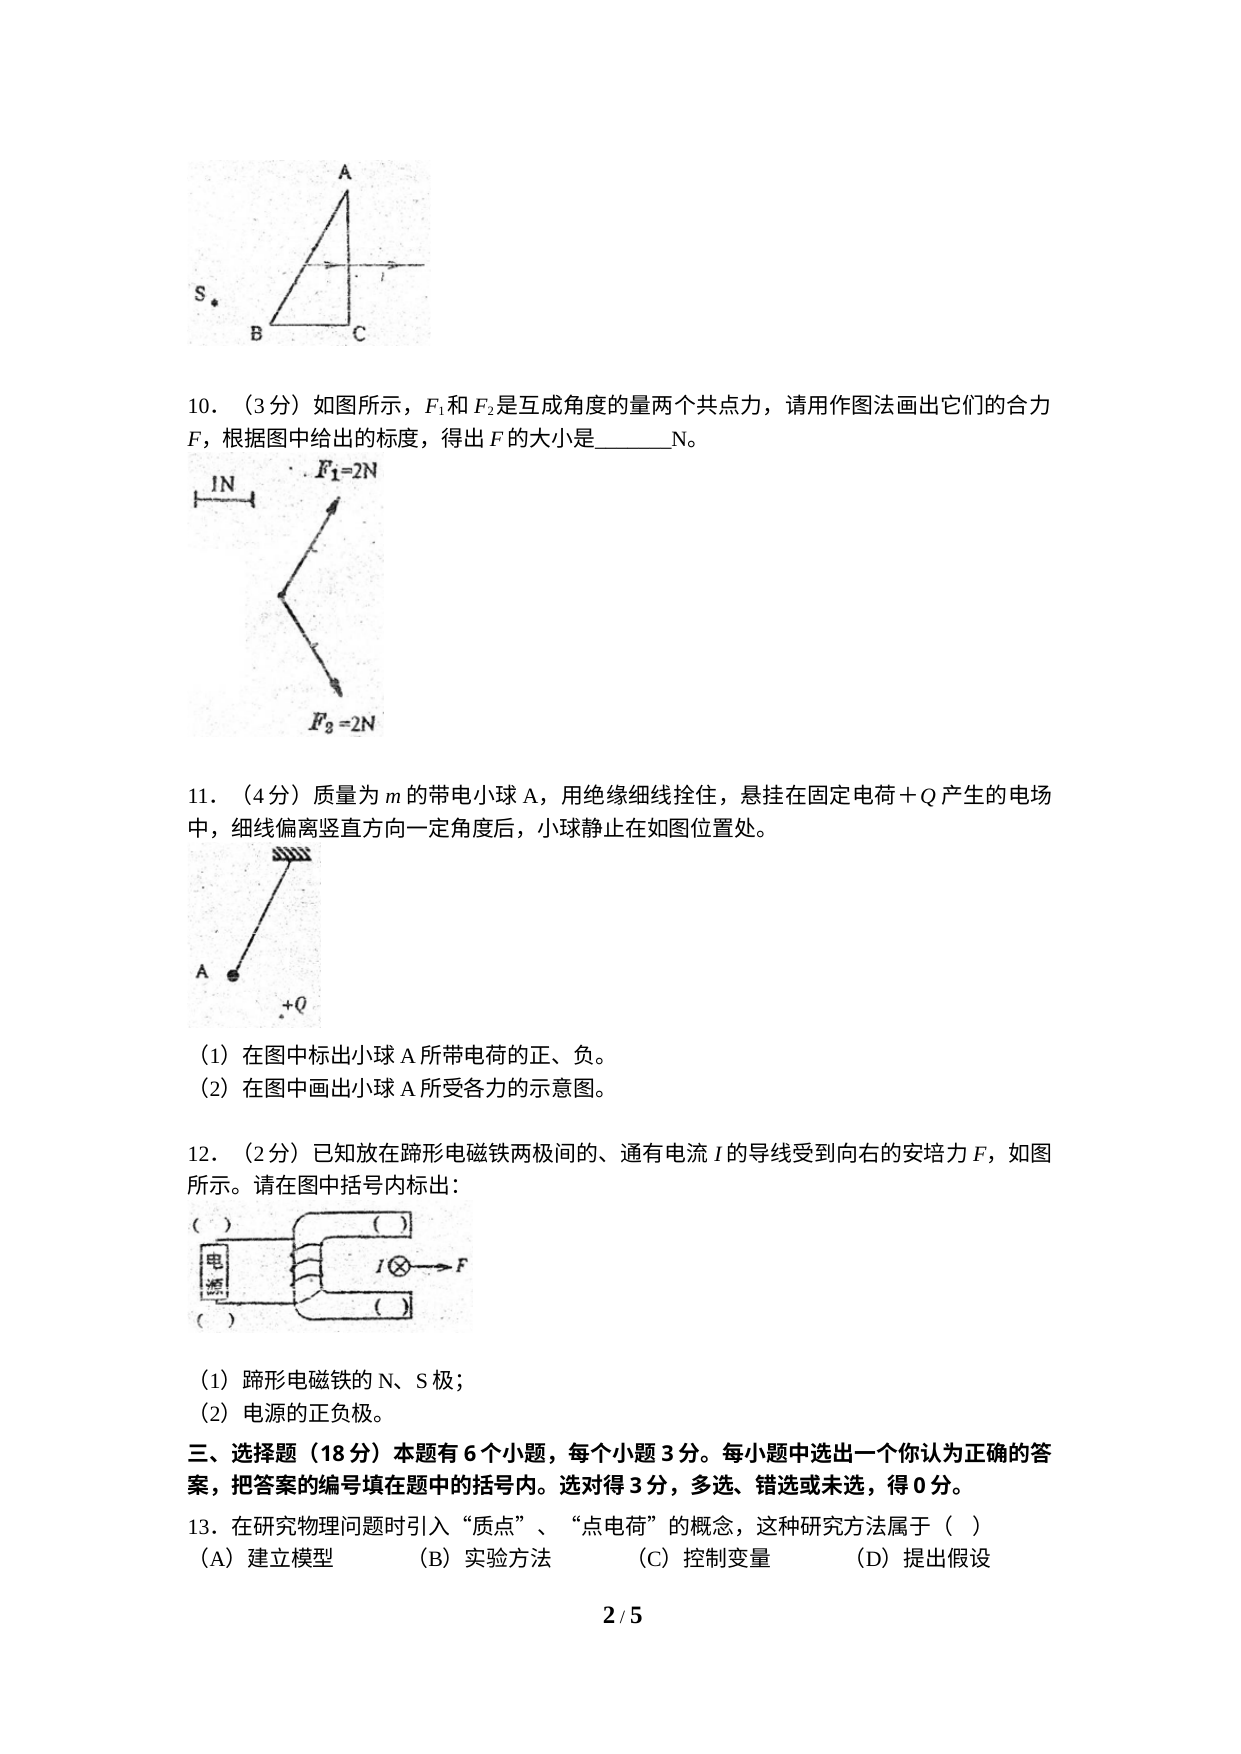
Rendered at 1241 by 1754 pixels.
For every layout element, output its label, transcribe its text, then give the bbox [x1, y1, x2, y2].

text （1）在图中标出小球A所带电荷的正、负。 [187, 1038, 1053, 1070]
list （4分）质量为m的带电小球A，用绝缘细线拴住，悬挂在固定电荷＋Q产生的电场中，细线偏离竖直方向一定角度后，小球静止在如图位置处。 [187, 778, 1053, 843]
text （2）电源的正负极。 [187, 1395, 1053, 1428]
list （2分）已知放在蹄形电磁铁两极间的、通有电流I的导线受到向右的安培力F，如图所示。请在图中括号内标出： [187, 1135, 1053, 1200]
list （3分）如图所示，F1和F2是互成角度的量两个共点力，请用作图法画出它们的合力F，根据图中给出的标度，得出F的大小是_______N。 [187, 388, 1053, 453]
text （A）建立模型 （B）实验方法 （C）控制变量 （D）提出假设 [187, 1541, 1053, 1573]
subtitle 三、选择题（18分）本题有6个小题，每个小题3分。每小题中选出一个你认为正确的答案，把答案的编号填在题中的括号内。选对得3分，多选、错选或未选，得0分。 [187, 1435, 1053, 1500]
picture [187, 842, 321, 1028]
picture [187, 1200, 473, 1333]
text （2）在图中画出小球A所受各力的示意图。 [187, 1070, 1053, 1103]
picture [187, 160, 431, 346]
text （1）蹄形电磁铁的N、S极； [187, 1363, 1053, 1395]
picture [187, 452, 384, 737]
list 在研究物理问题时引入“质点”、“点电荷”的概念，这种研究方法属于（ ） [187, 1508, 1053, 1541]
